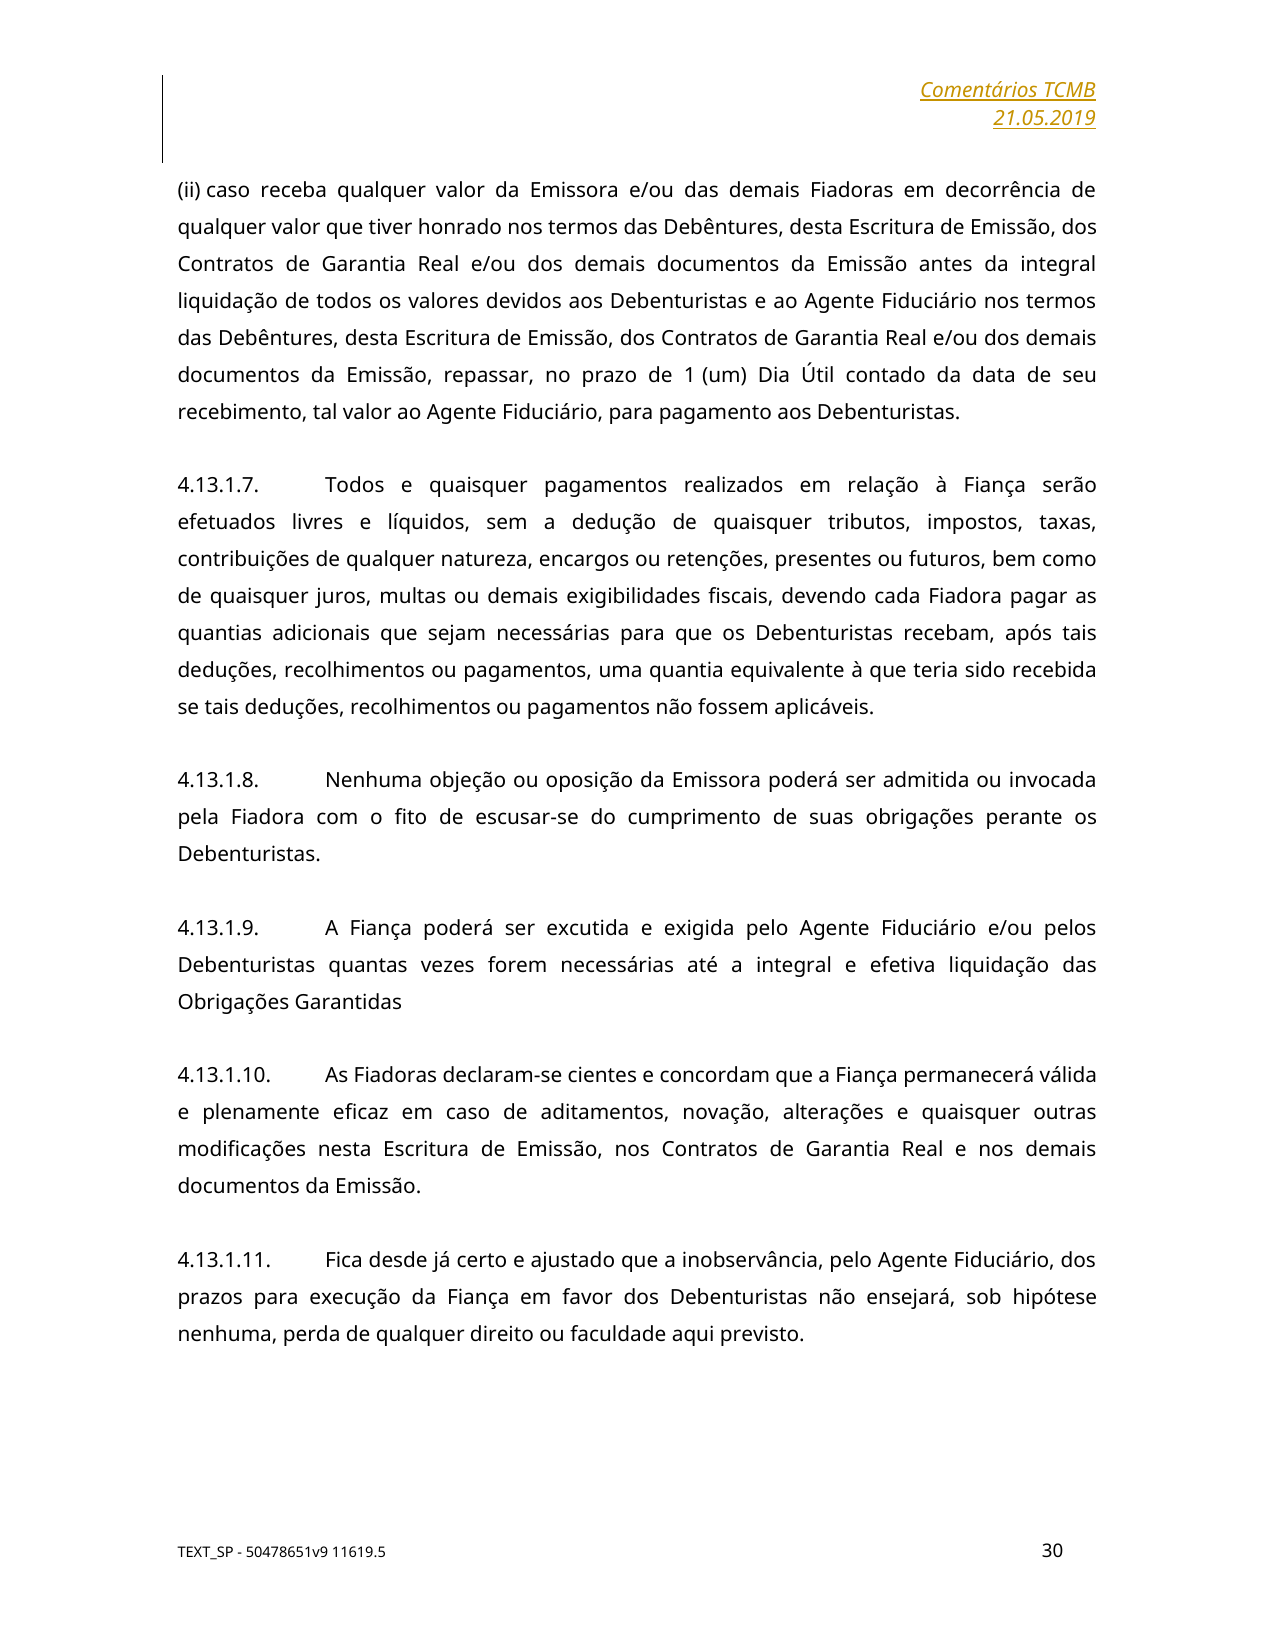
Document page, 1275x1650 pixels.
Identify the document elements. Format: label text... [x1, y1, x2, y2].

text 4.13.1.7. Todos e quaisquer pagamentos realizados em relação à Fiança serão efetuados livres e líquidos, sem a dedução de quaisquer tributos, impostos, taxas, contribuições de qualquer natureza, encargos ou retenções, presentes ou futuros, bem como de quaisquer juros, multas ou demais exigibilidades fiscais, devendo cada Fiadora pagar as quantias adicionais que sejam necessárias para que os Debenturistas recebam, após tais deduções, recolhimentos ou pagamentos, uma quantia equivalente à que teria sido recebida se tais deduções, recolhimentos ou pagamentos não fossem aplicáveis. [177, 471, 1098, 720]
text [177, 176, 1098, 425]
text 4.13.1.8. Nenhuma objeção ou oposição da Emissora poderá ser admitida ou invocada pela Fiadora com o fito de escusar-se do cumprimento de suas obrigações perante os Debenturistas. [177, 766, 1098, 868]
text 4.13.1.10. As Fiadoras declaram-se cientes e concordam que a Fiança permanecerá válida e plenamente eficaz em caso de aditamentos, novação, alterações e quaisquer outras modificações nesta Escritura de Emissão, nos Contratos de Garantia Real e nos demais documentos da Emissão. [177, 1061, 1098, 1199]
text 4.13.1.9. A Fiança poderá ser excutida e exigida pelo Agente Fiduciário e/ou pelos Debenturistas quantas vezes forem necessárias até a integral e efetiva liquidação das Obrigações Garantidas [177, 913, 1098, 1015]
text 4.13.1.11. Fica desde já certo e ajustado que a inobservância, pelo Agente Fiduciário, dos prazos para execução da Fiança em favor dos Debenturistas não ensejará, sob hipótese nenhuma, perda de qualquer direito ou faculdade aqui previsto. [177, 1245, 1098, 1347]
